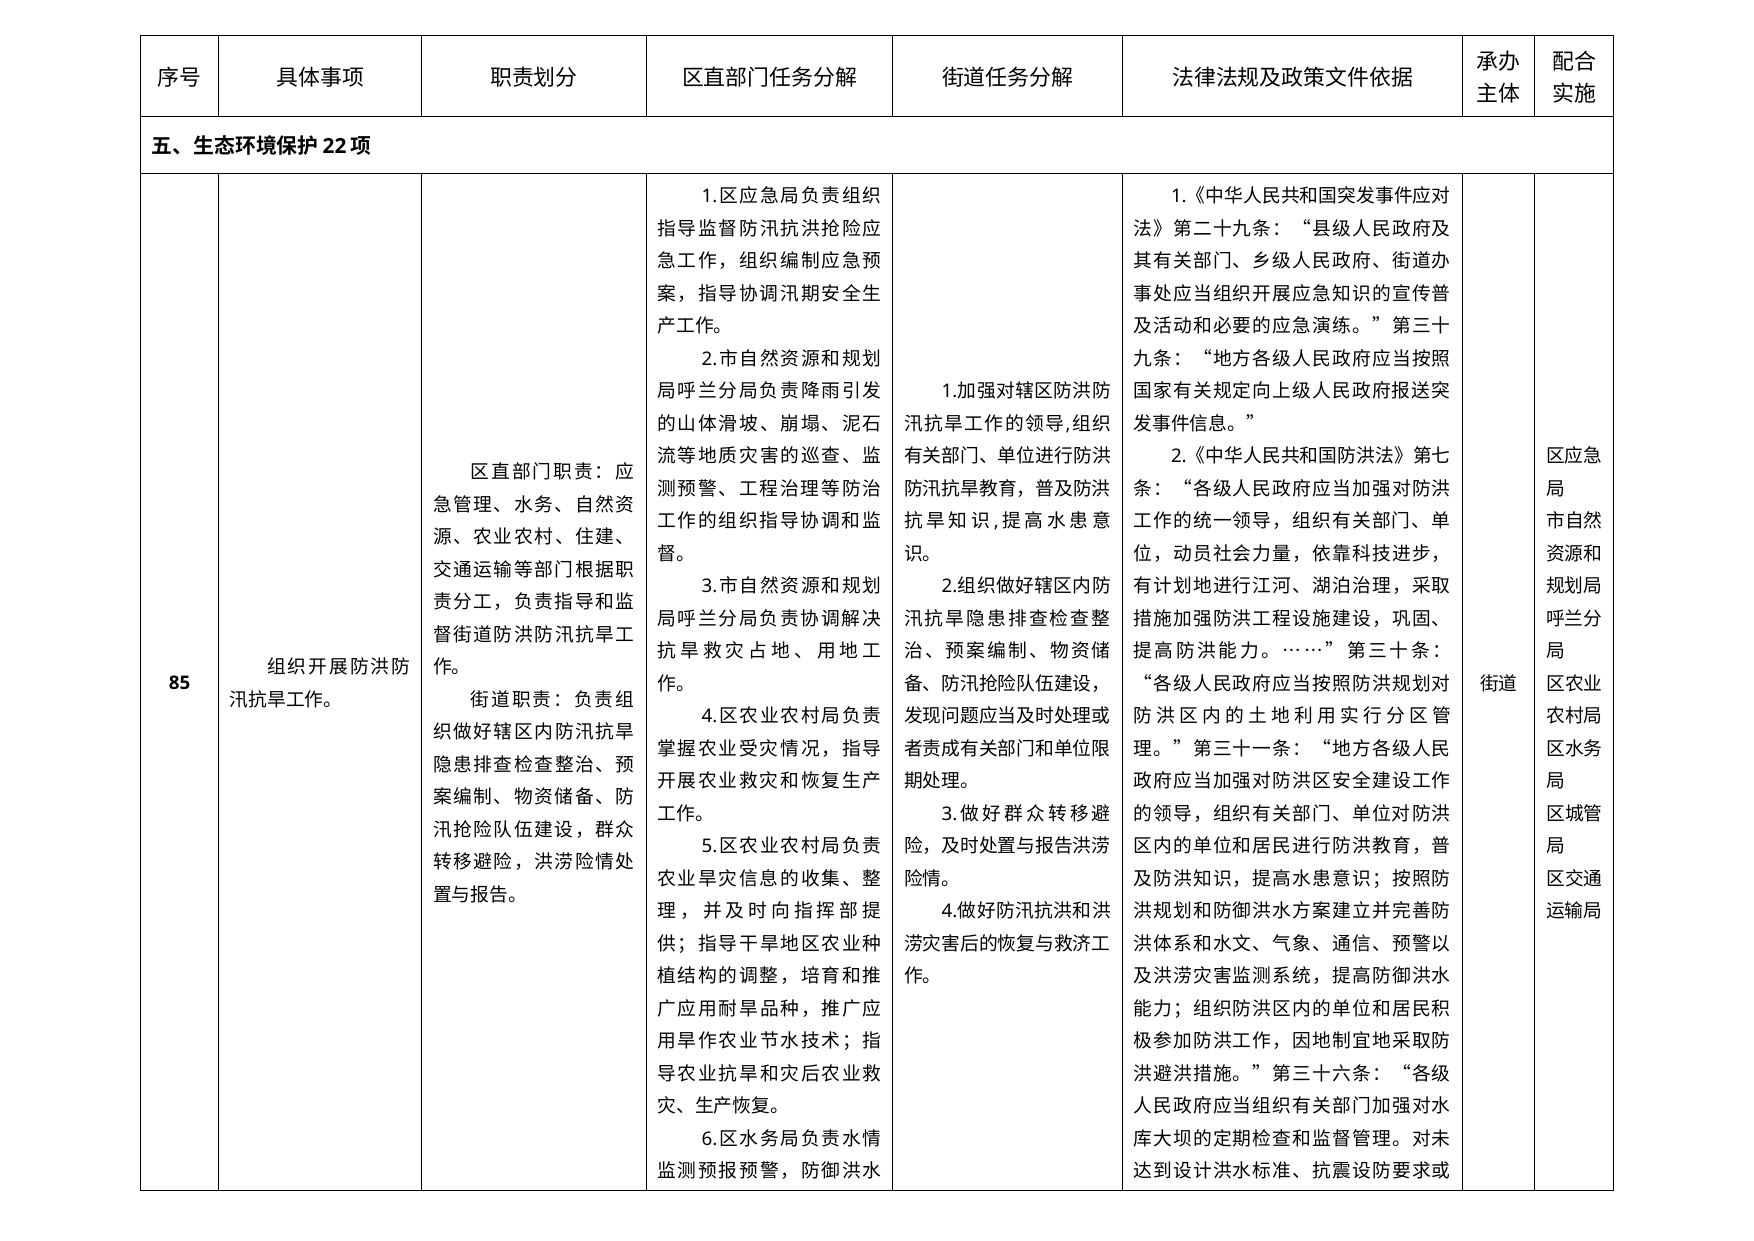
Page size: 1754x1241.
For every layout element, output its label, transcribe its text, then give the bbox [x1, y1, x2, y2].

table_header 区直部门任务分解 [647, 36, 892, 116]
table_header 街道任务分解 [893, 36, 1122, 116]
table_header 序号 [141, 36, 218, 116]
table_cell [422, 174, 646, 1190]
table_cell 街道 [1463, 174, 1534, 1190]
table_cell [1123, 174, 1462, 1190]
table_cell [1535, 174, 1613, 1190]
table_cell 组织开展防洪防汛抗旱工作。 [219, 174, 421, 1190]
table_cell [893, 174, 1122, 1190]
table_header 法律法规及政策文件依据 [1123, 36, 1462, 116]
table_header 配合实施 [1535, 36, 1613, 116]
table_header 承办主体 [1463, 36, 1534, 116]
table_header 职责划分 [422, 36, 646, 116]
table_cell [647, 174, 892, 1190]
table_header 具体事项 [219, 36, 421, 116]
table_cell 五、生态环境保护22项 [141, 117, 1613, 172]
table_cell 85 [141, 174, 218, 1190]
